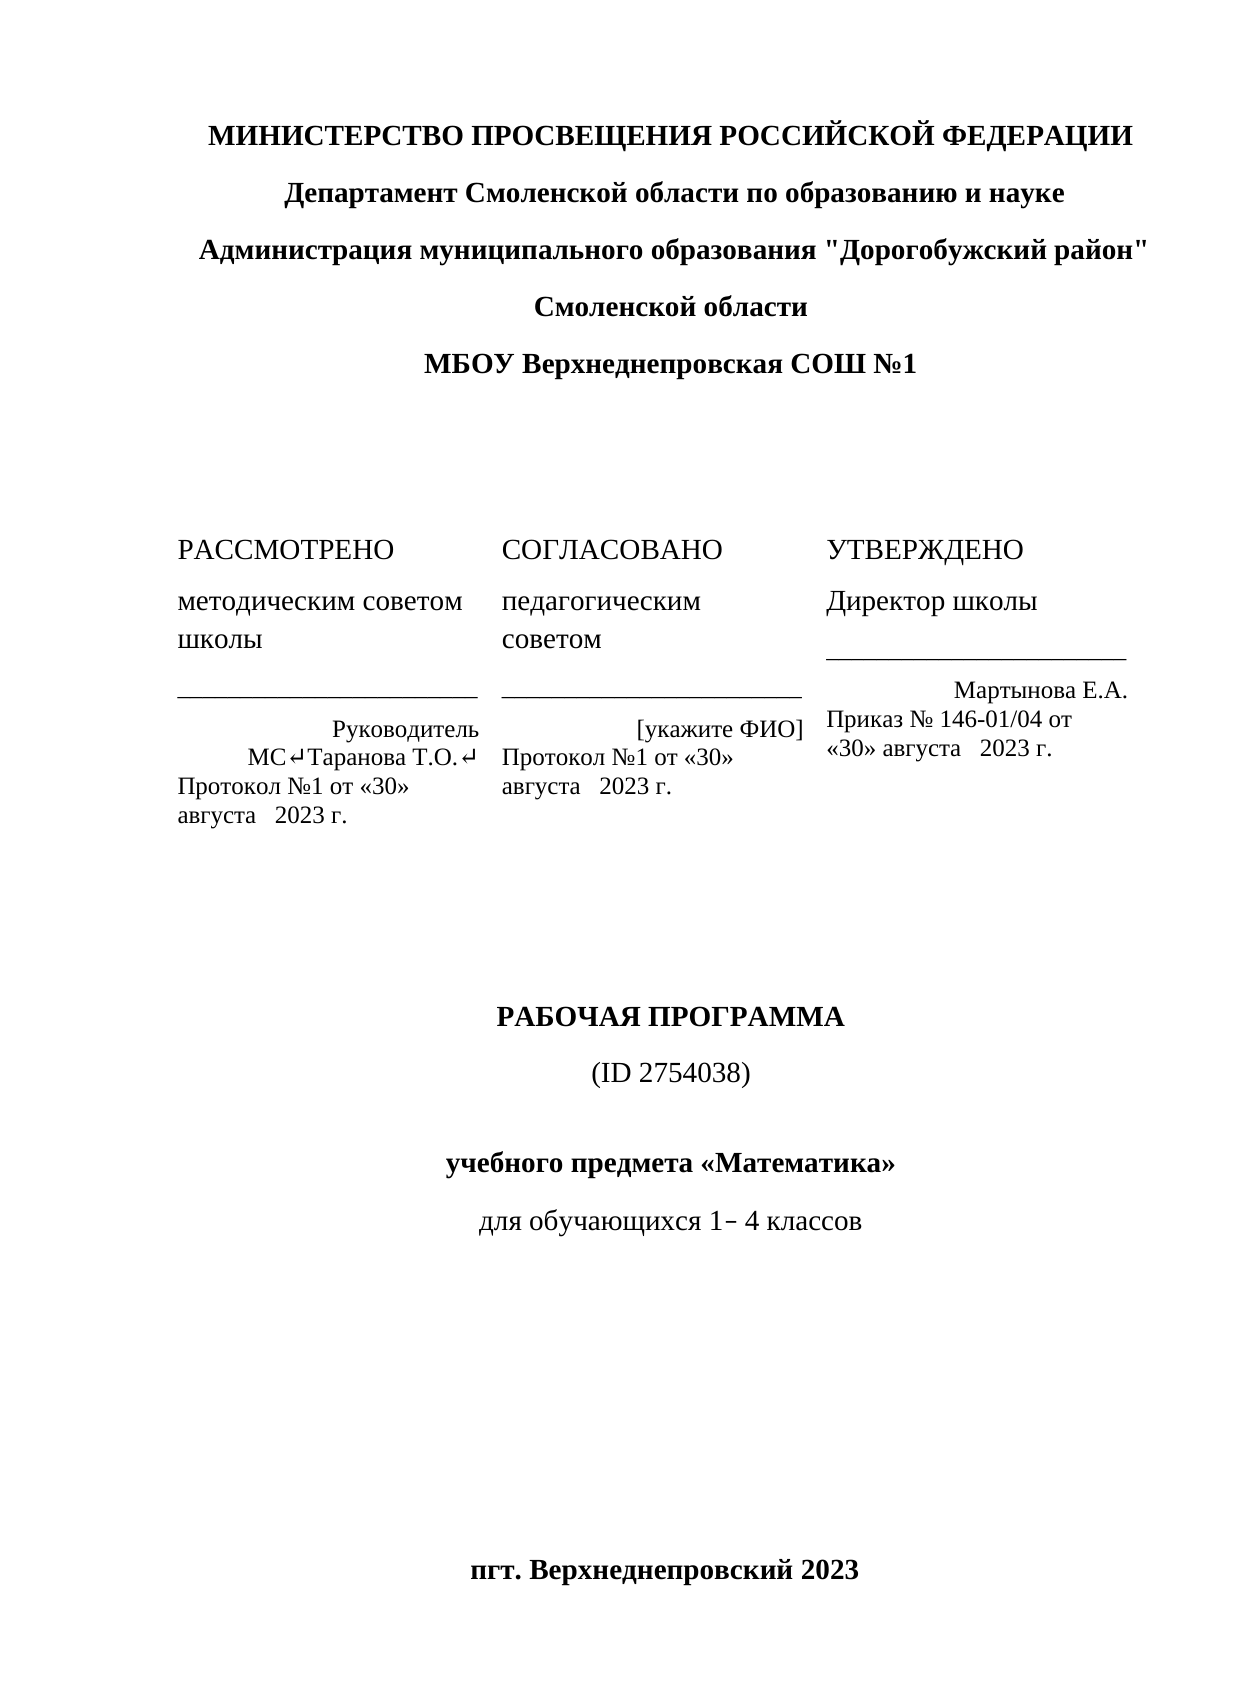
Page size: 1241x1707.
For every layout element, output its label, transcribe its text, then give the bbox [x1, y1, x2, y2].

text РАБОЧАЯ ПРОГРАММА [190, 999, 1152, 1032]
text пгт. Верхнеднепровский 2023 [177, 1552, 1152, 1586]
table_header РАССМОТРЕНО методическим советом школы ________________________ Руководитель МС↵Таранова Т.О.↵ Протокол №1 от «30» августа 2023 г. [166, 532, 490, 870]
text учебного предмета «Математика» [190, 1145, 1152, 1178]
text для обучающихся 1– 4 классов [190, 1202, 1152, 1237]
text МБОУ Верхнеднепровская СОШ №1 [190, 346, 1152, 379]
table_header УТВЕРЖДЕНО Директор школы ________________________ Мартынова Е.А. Приказ № 146-01/04 от «30» августа 2023 г. [815, 532, 1139, 870]
text Департамент Смоленской области по образованию и науке [190, 175, 1152, 209]
table_header СОГЛАСОВАНО педагогическим советом ________________________ [укажите ФИО] Протокол №1 от «30» августа 2023 г. [490, 532, 815, 870]
text Администрация муниципального образования "Дорогобужский район" Смоленской области [190, 232, 1152, 323]
text МИНИСТЕРСТВО ПРОСВЕЩЕНИЯ РОССИЙСКОЙ ФЕДЕРАЦИИ [190, 118, 1152, 152]
text (ID 2754038) [190, 1056, 1152, 1089]
